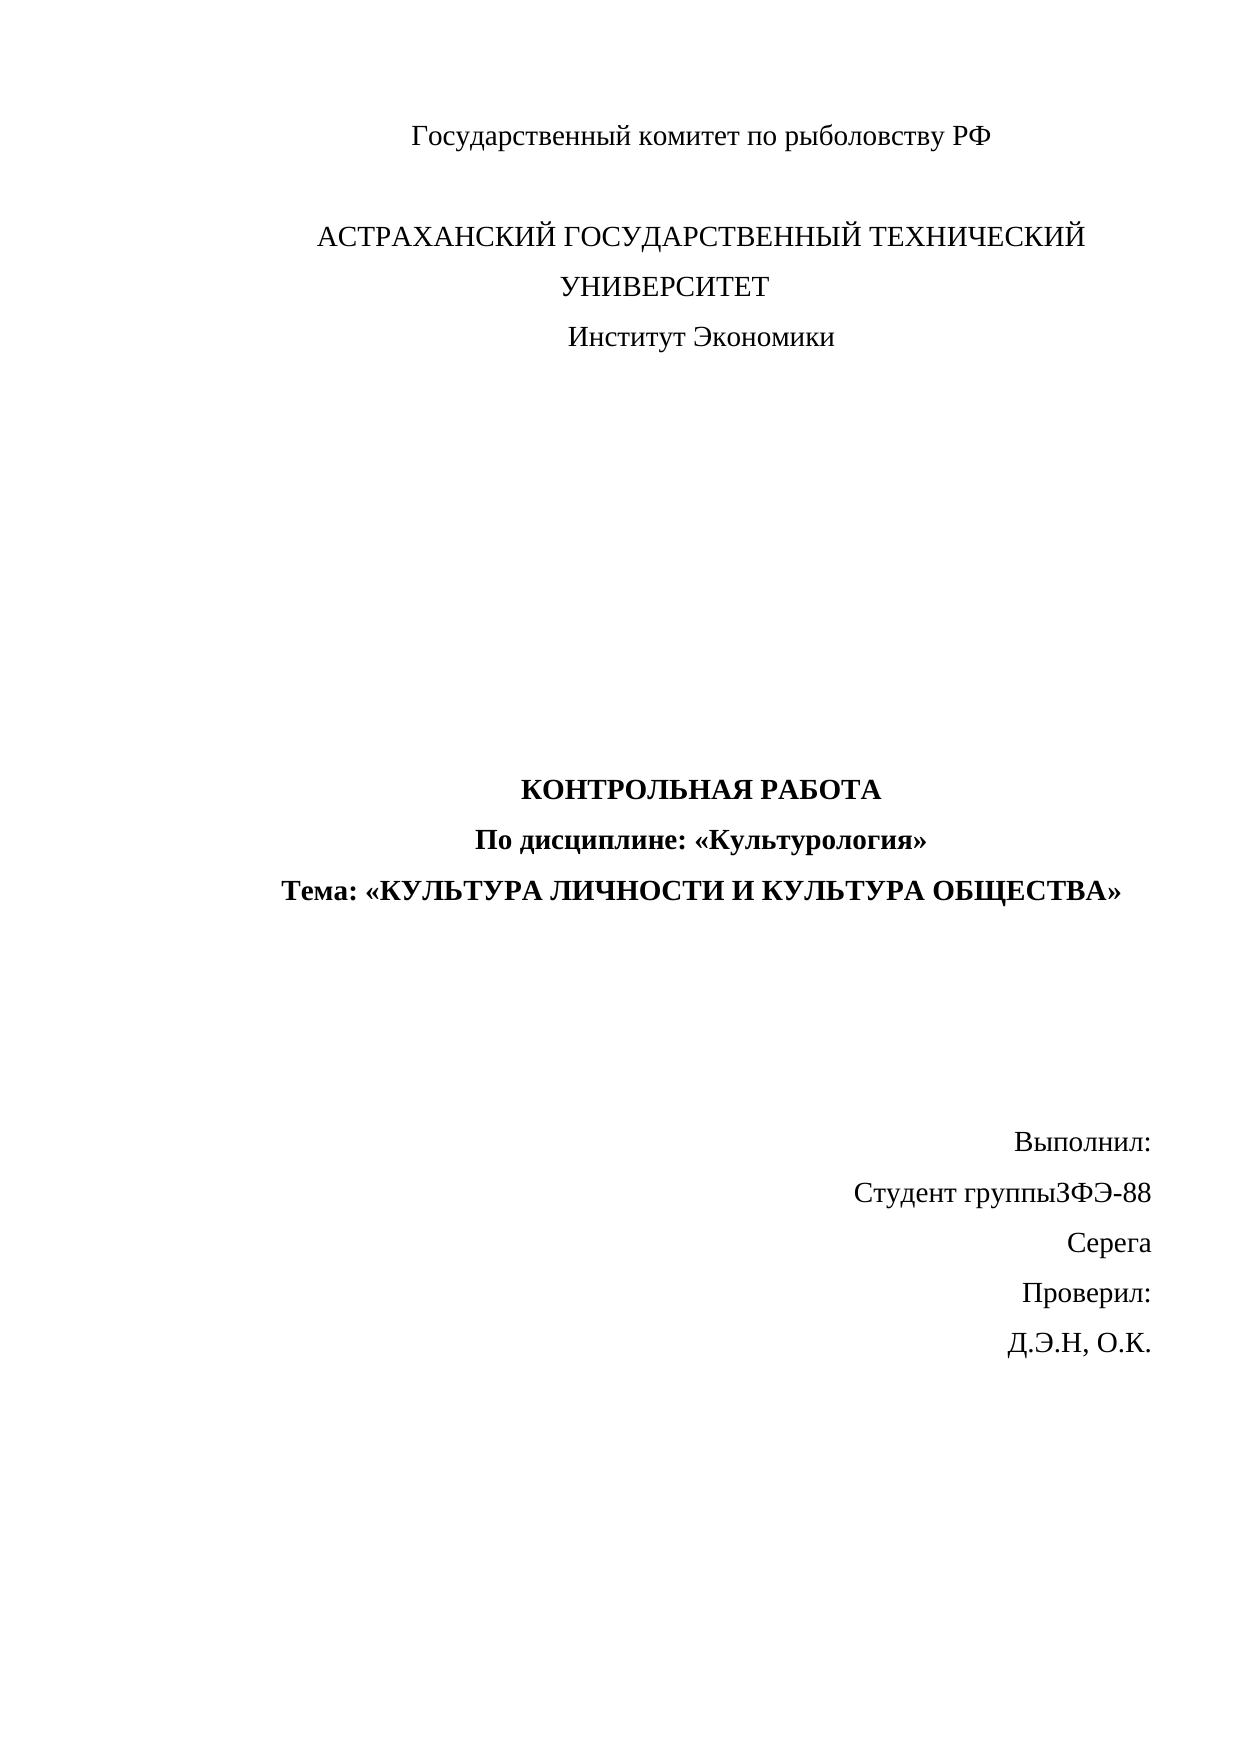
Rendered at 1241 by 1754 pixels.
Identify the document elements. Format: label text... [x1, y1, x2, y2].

text По дисциплине: «Культурология» [177, 822, 1152, 856]
text АСТРАХАНСКИЙ ГОСУДАРСТВЕННЫЙ ТЕХНИЧЕСКИЙ УНИВЕРСИТЕТ [177, 219, 1152, 303]
text Институт Экономики [177, 319, 1152, 353]
text Д.Э.Н, О.К. [177, 1326, 1152, 1359]
text Проверил: [177, 1275, 1152, 1309]
text КОНТРОЛЬНАЯ РАБОТА [177, 772, 1152, 806]
text Студент группыЗФЭ-88 [177, 1175, 1152, 1208]
text Тема: «КУЛЬТУРА ЛИЧНОСТИ И КУЛЬТУРА ОБЩЕСТВА» [177, 873, 1152, 906]
text Серега [177, 1225, 1152, 1258]
text Государственный комитет по рыболовству РФ [177, 118, 1152, 152]
text Выполнил: [177, 1124, 1152, 1158]
